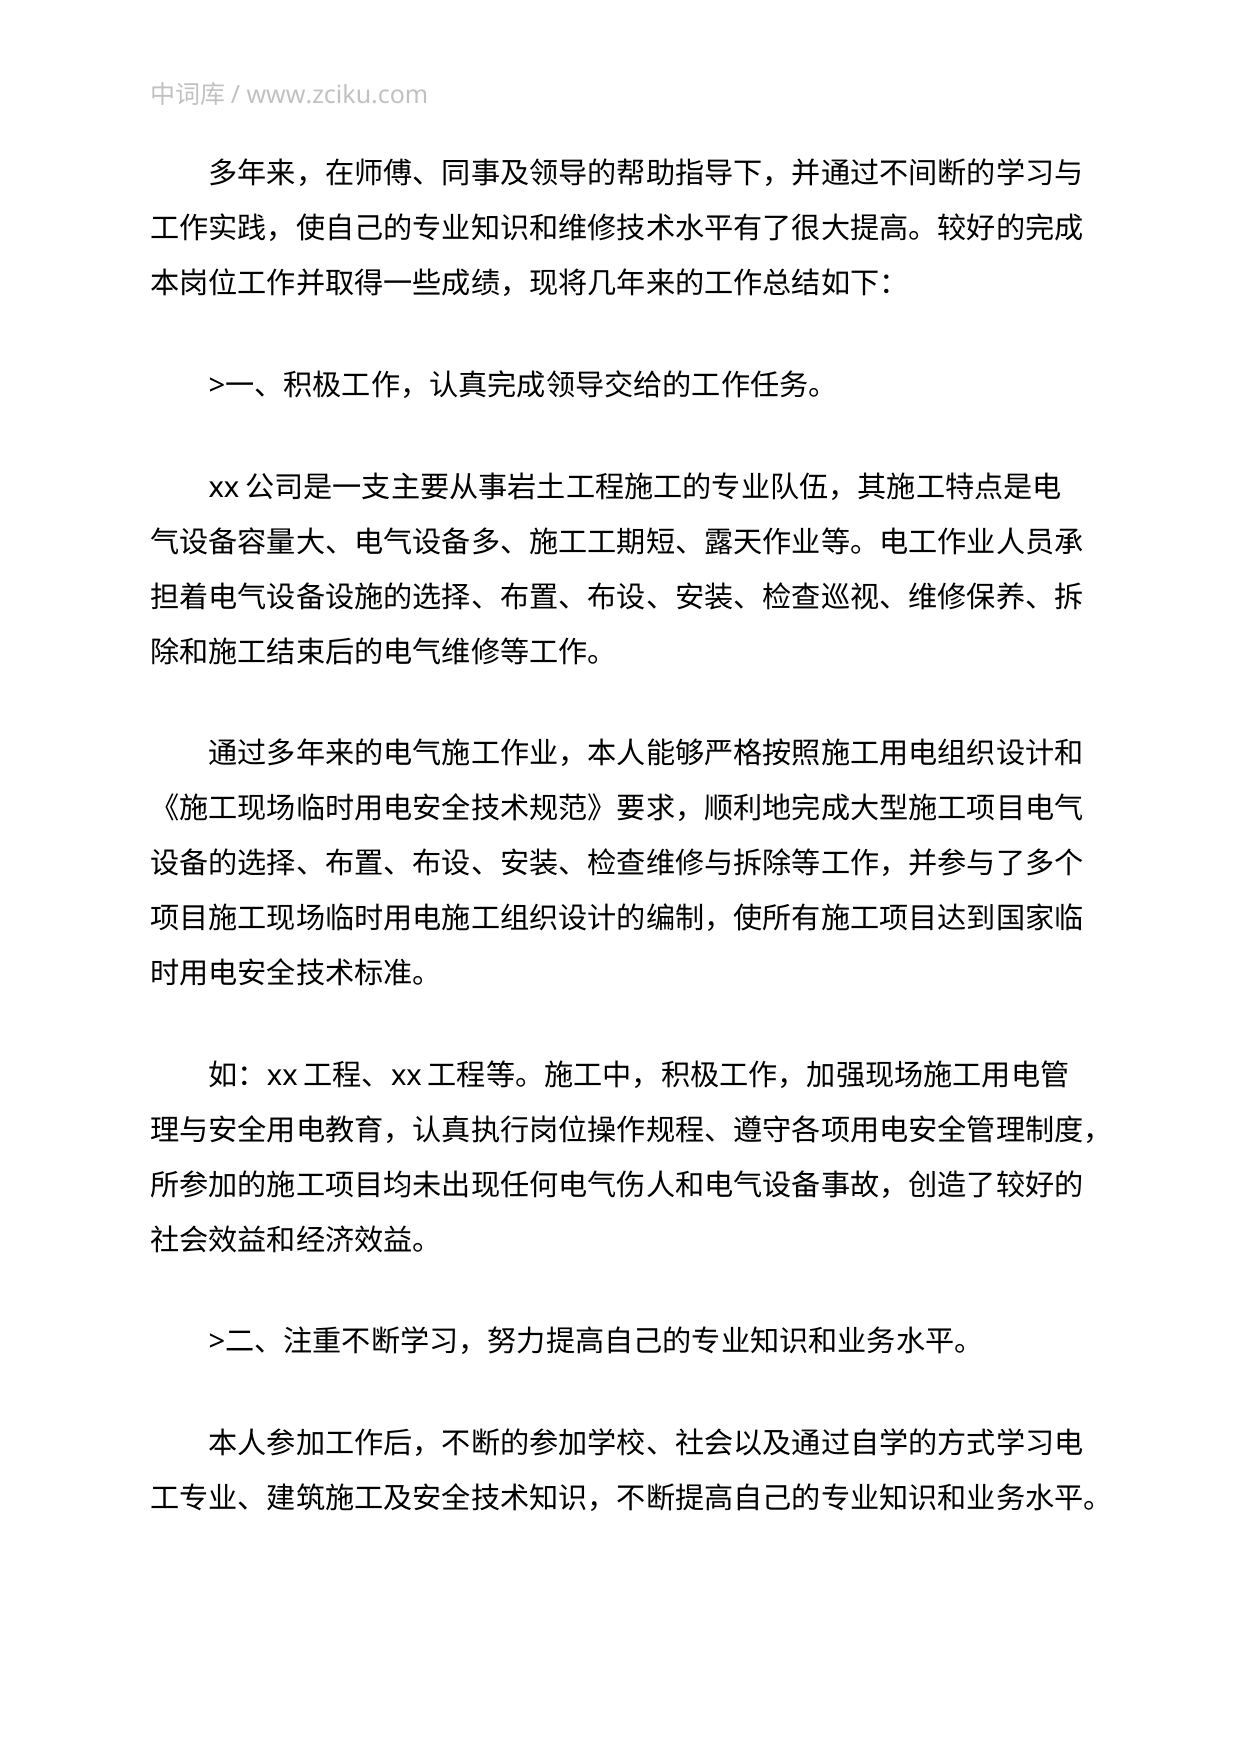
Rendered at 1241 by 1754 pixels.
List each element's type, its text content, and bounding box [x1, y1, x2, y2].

text xx公司是一支主要从事岩土工程施工的专业队伍，其施工特点是电气设备容量大、电气设备多、施工工期短、露天作业等。电工作业人员承担着电气设备设施的选择、布置、布设、安装、检查巡视、维修保养、拆除和施工结束后的电气维修等工作。 [150, 463, 1090, 671]
text 本人参加工作后，不断的参加学校、社会以及通过自学的方式学习电工专业、建筑施工及安全技术知识，不断提高自己的专业知识和业务水平。 [150, 1420, 1090, 1517]
text 多年来，在师傅、同事及领导的帮助指导下，并通过不间断的学习与工作实践，使自己的专业知识和维修技术水平有了很大提高。较好的完成本岗位工作并取得一些成绩，现将几年来的工作总结如下： [150, 150, 1090, 302]
text 如：xx工程、xx工程等。施工中，积极工作，加强现场施工用电管理与安全用电教育，认真执行岗位操作规程、遵守各项用电安全管理制度，所参加的施工项目均未出现任何电气伤人和电气设备事故，创造了较好的社会效益和经济效益。 [150, 1051, 1090, 1258]
text 通过多年来的电气施工作业，本人能够严格按照施工用电组织设计和《施工现场临时用电安全技术规范》要求，顺利地完成大型施工项目电气设备的选择、布置、布设、安装、检查维修与拆除等工作，并参与了多个项目施工现场临时用电施工组织设计的编制，使所有施工项目达到国家临时用电安全技术标准。 [150, 730, 1090, 992]
text >一、积极工作，认真完成领导交给的工作任务。 [150, 362, 1090, 404]
text >二、注重不断学习，努力提高自己的专业知识和业务水平。 [150, 1318, 1090, 1360]
